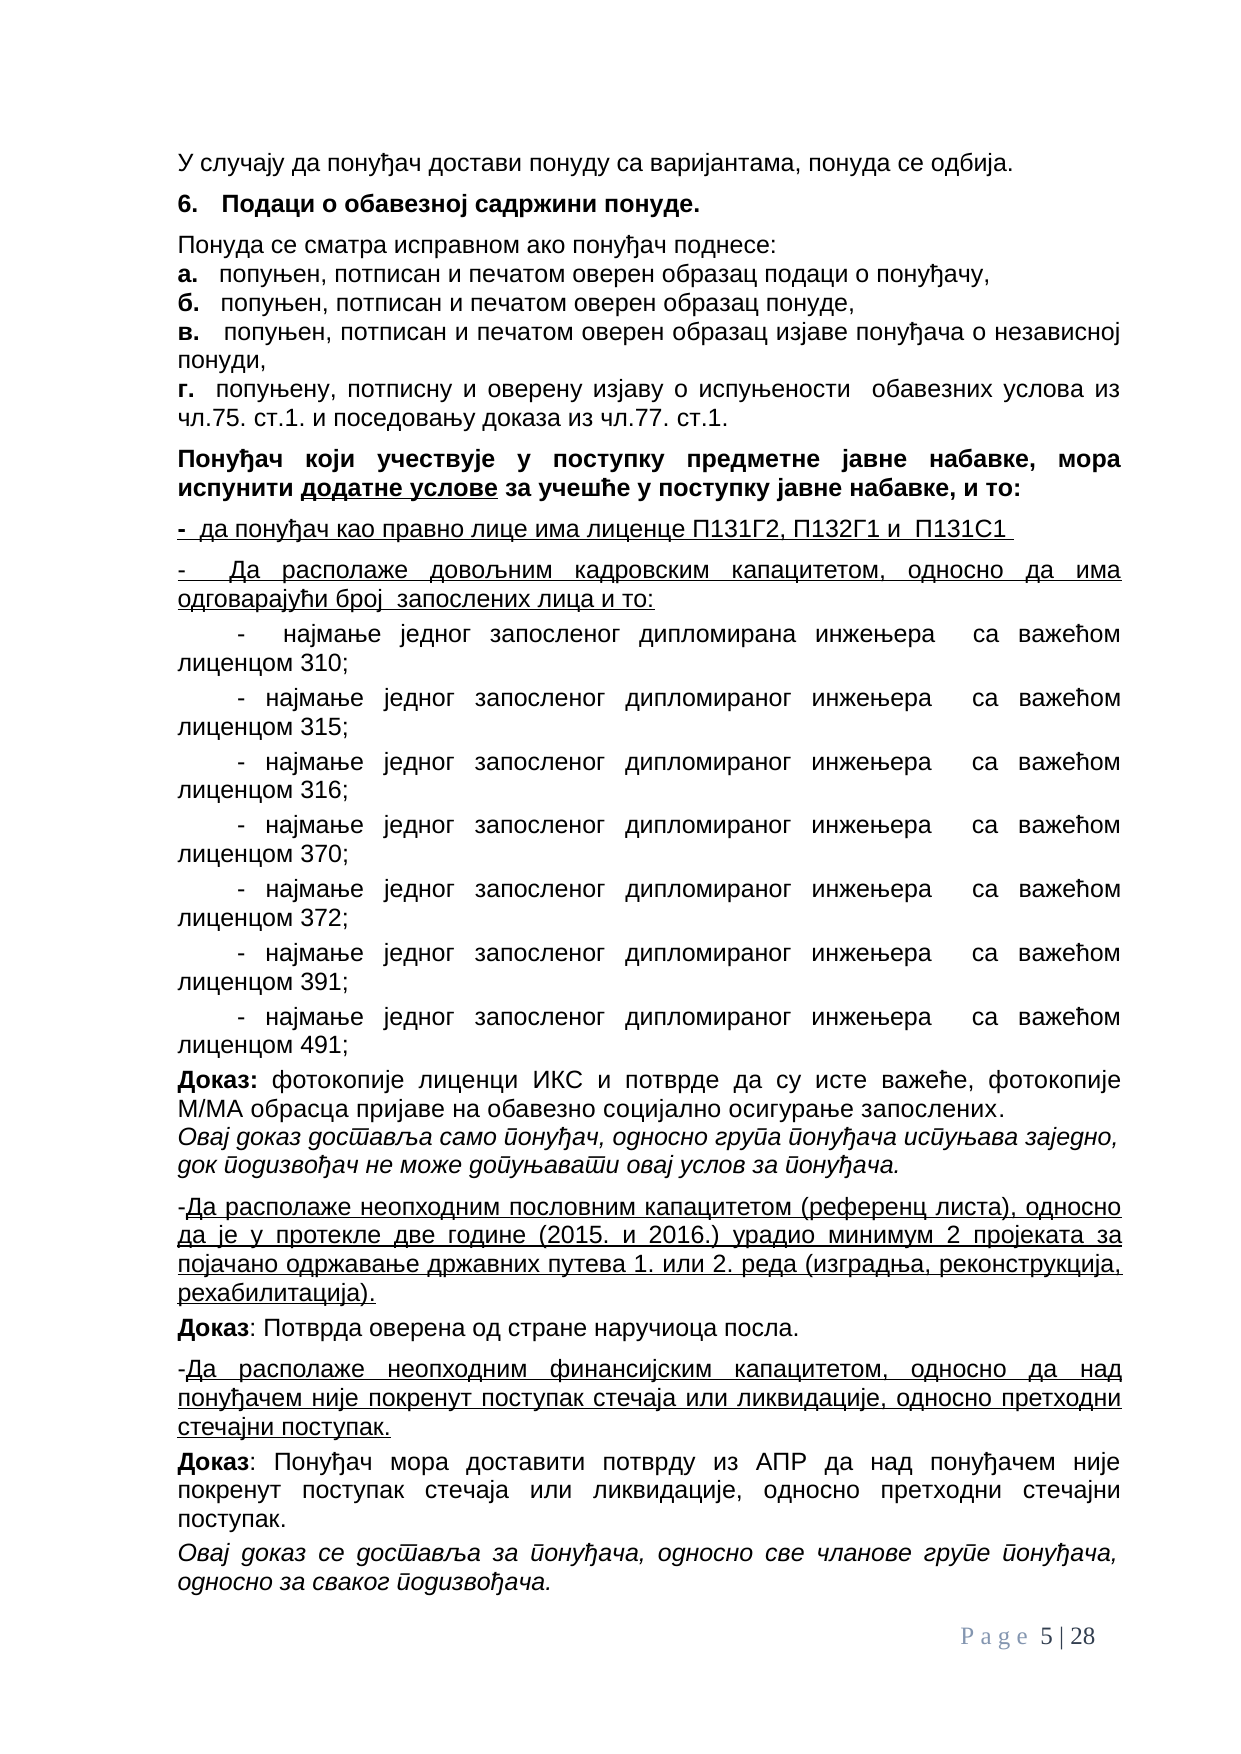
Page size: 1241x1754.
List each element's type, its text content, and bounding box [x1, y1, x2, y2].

text -Да располаже неопходним пословним капацитетом (референц листа), односно да је у протекле две године (2015. и 2016.) урадио минимум 2 пројеката за појачано одржавање државних путева 1. или 2. реда (изградња, реконструкција, рехабилитација). [177, 1247, 1122, 1274]
text - најмање једног запосленог дипломираног инжењера са важећом лиценцом 370; [177, 810, 1122, 868]
text - Да располаже довољним кадровским капацитетом, односно да има одговарајући број запослених лица и то: [177, 581, 1122, 613]
text - најмање једног запосленог дипломирана инжењера са важећом лиценцом 310; [177, 619, 1122, 676]
text - најмање једног запосленог дипломираног инжењера са важећом лиценцом 316; [177, 746, 1122, 804]
text в. попуњен, потписан и печатом оверен образац изјаве понуђача о независној понуди, [177, 316, 1122, 374]
text -Да располаже неопходним пословним капацитетом (референц листа), односно да је у протекле две године (2015. и 2016.) урадио минимум 2 пројеката за појачано одржавање државних путева 1. или 2. реда (изградња, реконструкција, рехабилитација). [177, 1275, 1122, 1307]
text -Да располаже неопходним финансијским капацитетом, односно да над понуђачем није покренут поступак стечаја или ликвидације, односно претходни стечајни поступак. [177, 1409, 1122, 1440]
text б. попуњен, потписан и печатом оверен образац понуде, [177, 288, 1122, 316]
text а. попуњен, потписан и печатом оверен образац подаци о понуђачу, [177, 259, 1122, 288]
text Доказ: Потврда оверена од стране наручиоца посла. [177, 1313, 1122, 1342]
text Овај доказ се доставља за понуђача, односно све чланове групе понуђача, односно за сваког подизвођача. [177, 1539, 1122, 1596]
text Доказ: фотокопије лиценци ИКС и потврде да су исте важеће, фотокопије М/МА обрасца пријаве на обавезно социјално осигурање запослених. [177, 1065, 1122, 1123]
text - најмање једног запосленог дипломираног инжењера са важећом лиценцом 491; [177, 1001, 1122, 1059]
text - најмање једног запосленог дипломираног инжењера са важећом лиценцом 315; [177, 683, 1122, 740]
text Понуђач који учествује у поступку предметне јавне набавке, мора испунити додатне услове за учешће у поступку јавне набавке, и то: [177, 444, 1122, 501]
text Понуда се сматра исправном ако понуђач поднесе: [177, 230, 1122, 259]
text Овај доказ доставља само понуђач, односно група понуђача испуњава заједно, док подизвођач не може допуњавати овај услов за понуђача. [177, 1123, 1122, 1179]
text Доказ: Понуђач мора доставити потврду из АПР да над понуђачем није покренут поступак стечаја или ликвидације, односно претходни стечајни поступак. [177, 1447, 1122, 1533]
text -Да располаже неопходним финансијским капацитетом, односно да над понуђачем није покренут поступак стечаја или ликвидације, односно претходни стечајни поступак. [177, 1354, 1122, 1408]
text - Да располаже довољним кадровским капацитетом, односно да има одговарајући број запослених лица и то: [177, 555, 1122, 580]
text - да понуђач као правно лице има лиценце П131Г2, П132Г1 и П131С1 [177, 514, 1122, 543]
text г. попуњену, потписну и оверену изјаву о испуњености обавезних услова из чл.75. ст.1. и поседoвању доказа из чл.77. ст.1. [177, 374, 1122, 431]
list Подаци о обавезној садржини понуде. [177, 189, 1122, 218]
text - најмање једног запосленог дипломираног инжењера са важећом лиценцом 391; [177, 938, 1122, 995]
text - најмање једног запосленог дипломираног инжењера са важећом лиценцом 372; [177, 874, 1122, 931]
text У случају да понуђач достави понуду са варијантама, понуда се одбија. [177, 148, 1122, 176]
text -Да располаже неопходним пословним капацитетом (референц листа), односно да је у протекле две године (2015. и 2016.) урадио минимум 2 пројеката за појачано одржавање државних путева 1. или 2. реда (изградња, реконструкција, рехабилитација). [177, 1192, 1122, 1245]
